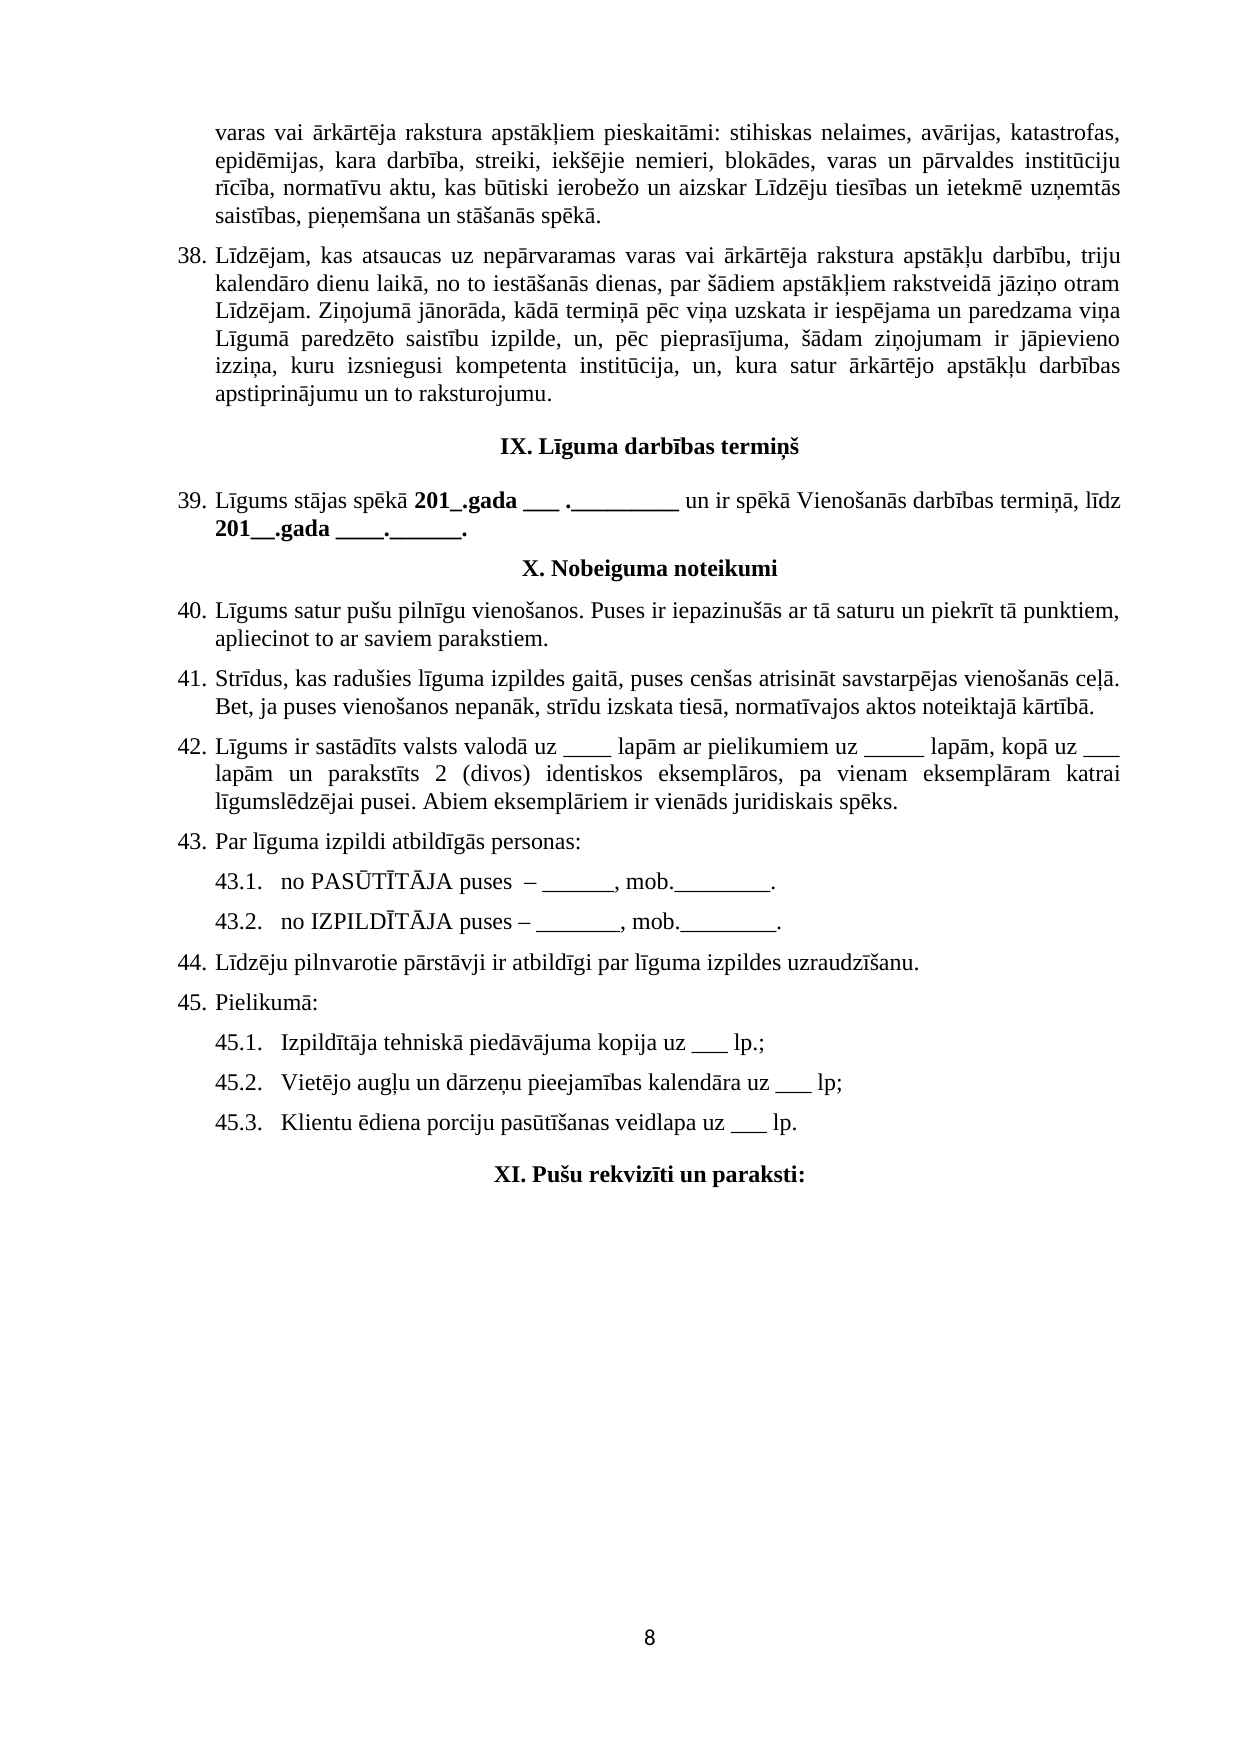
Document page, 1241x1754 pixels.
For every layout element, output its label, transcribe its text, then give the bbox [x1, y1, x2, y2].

text IX. Līguma darbības termiņš [177, 432, 1122, 459]
text XI. Pušu rekvizīti un paraksti: [177, 1161, 1122, 1188]
list Līdzēju pilnvarotie pārstāvji ir atbildīgi par izpildes uzraudzīšanu. [177, 947, 1122, 975]
list Klientu ēdiena porciju pasūtīšanas veidlapa uz ___ lp. [215, 1108, 1122, 1136]
list Līdzējam, kas atsaucas uz nepārvaramas varas vai ārkārtēja rakstura apstākļu darbību, triju kalendāro dienu laikā, no to iestāšanās dienas, par šādiem apstākļiem rakstveidā jāziņo otram Līdzējam. Ziņojumā jānorāda, kādā termiņā pēc viņa uzskata ir iespējama un paredzama viņa Līgumā paredzēto saistību izpilde, un, pēc pieprasījuma, šādam ziņojumam ir jāpievieno izziņa, kuru izsniegusi kompetenta institūcija, un, kura satur ārkārtējo apstākļu darbības apstiprinājumu un to raksturojumu. [177, 241, 1122, 407]
list Līgums stājas spēkā 201_.gada ___ ._________ un ir spēkā Vienošanās darbības termiņā, līdz 201__.gada ____.______. [177, 486, 1122, 542]
list Līgums ir sastādīts valsts valodā uz ____ lapām ar pielikumiem uz _____ lapām, kopā uz ___ lapām un parakstīts 2 (divos) identiskos eksemplāros, pa vienam eksemplāram katrai līgumslēdzējai pusei. Abiem eksemplāriem ir vienāds juridiskais spēks. [177, 732, 1122, 815]
list Strīdus, kas radušies līguma izpildes gaitā, puses cenšas atrisināt savstarpējas vienošanās ceļā. Bet, ja puses vienošanos nepanāk, strīdu izskata tiesā, normatīvajos aktos noteiktajā kārtībā. [177, 664, 1122, 719]
list Izpildītāja tehniskā piedāvājuma kopija uz ___ lp.; [215, 1028, 1122, 1055]
list no Izpildītāja puses – _______, mob.________. [215, 907, 1122, 935]
list Vietējo augļu un dārzeņu pieejamības kalendāra uz ___ lp; [215, 1068, 1122, 1095]
list Pielikumā: [177, 988, 1122, 1015]
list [177, 118, 1122, 228]
list Par līguma izpildi atbildīgās personas: [177, 827, 1122, 855]
text X. Nobeiguma noteikumi [177, 554, 1122, 582]
list Līgums satur pušu pilnīgu vienošanos. Puses ir iepazinušās ar tā saturu un piekrīt tā punktiem, apliecinot to ar saviem parakstiem. [177, 596, 1122, 652]
list no Pasūtītāja puses – ______, mob.________. [215, 867, 1122, 895]
